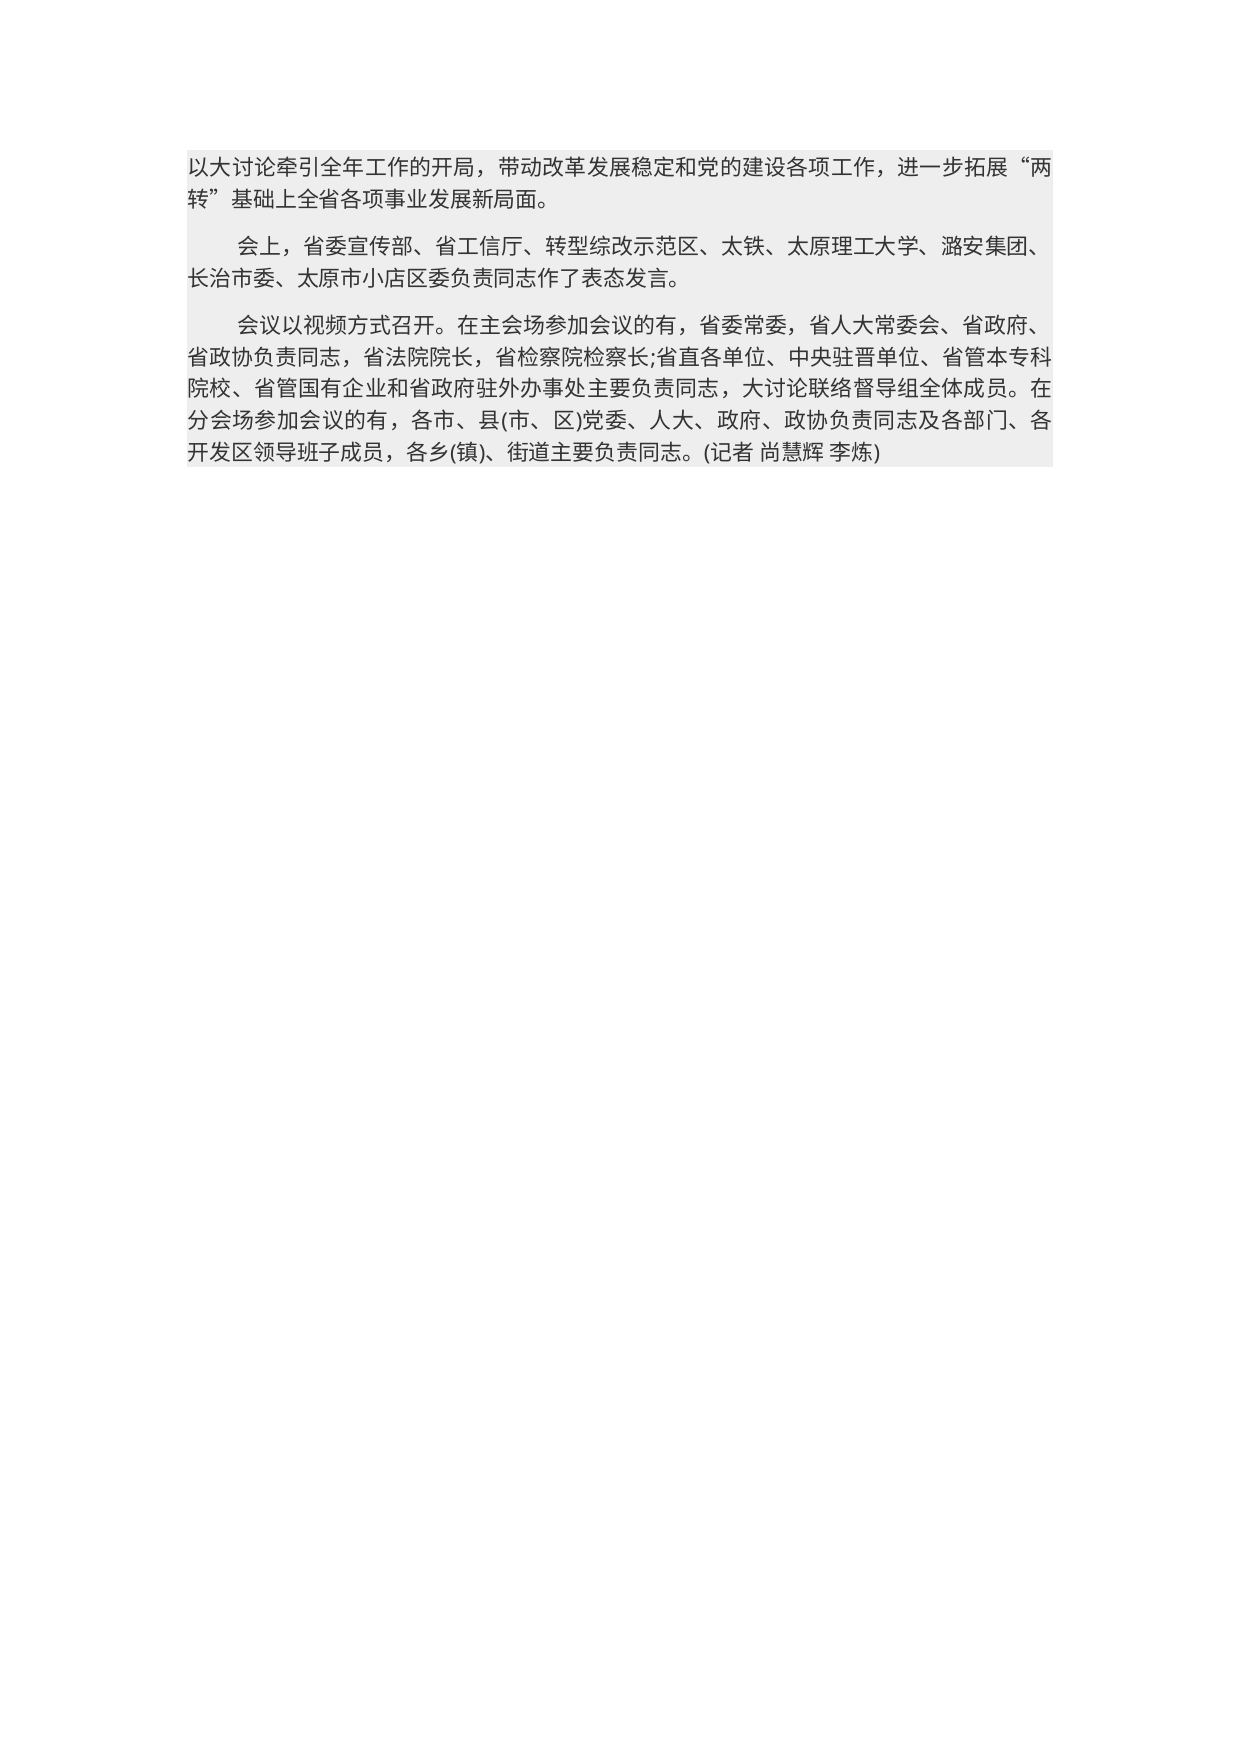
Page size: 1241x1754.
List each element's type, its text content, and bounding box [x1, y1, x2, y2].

text 会议以视频方式召开。在主会场参加会议的有，省委常委，省人大常委会、省政府、省政协负责同志，省法院院长，省检察院检察长;省直各单位、中央驻晋单位、省管本专科院校、省管国有企业和省政府驻外办事处主要负责同志，大讨论联络督导组全体成员。在分会场参加会议的有，各市、县(市、区)党委、人大、政府、政协负责同志及各部门、各开发区领导班子成员，各乡(镇)、街道主要负责同志。(记者 尚慧辉 李炼) [187, 308, 1053, 467]
text 会上，省委宣传部、省工信厅、转型综改示范区、太铁、太原理工大学、潞安集团、长治市委、太原市小店区委负责同志作了表态发言。 [187, 229, 1053, 292]
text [187, 150, 1053, 213]
